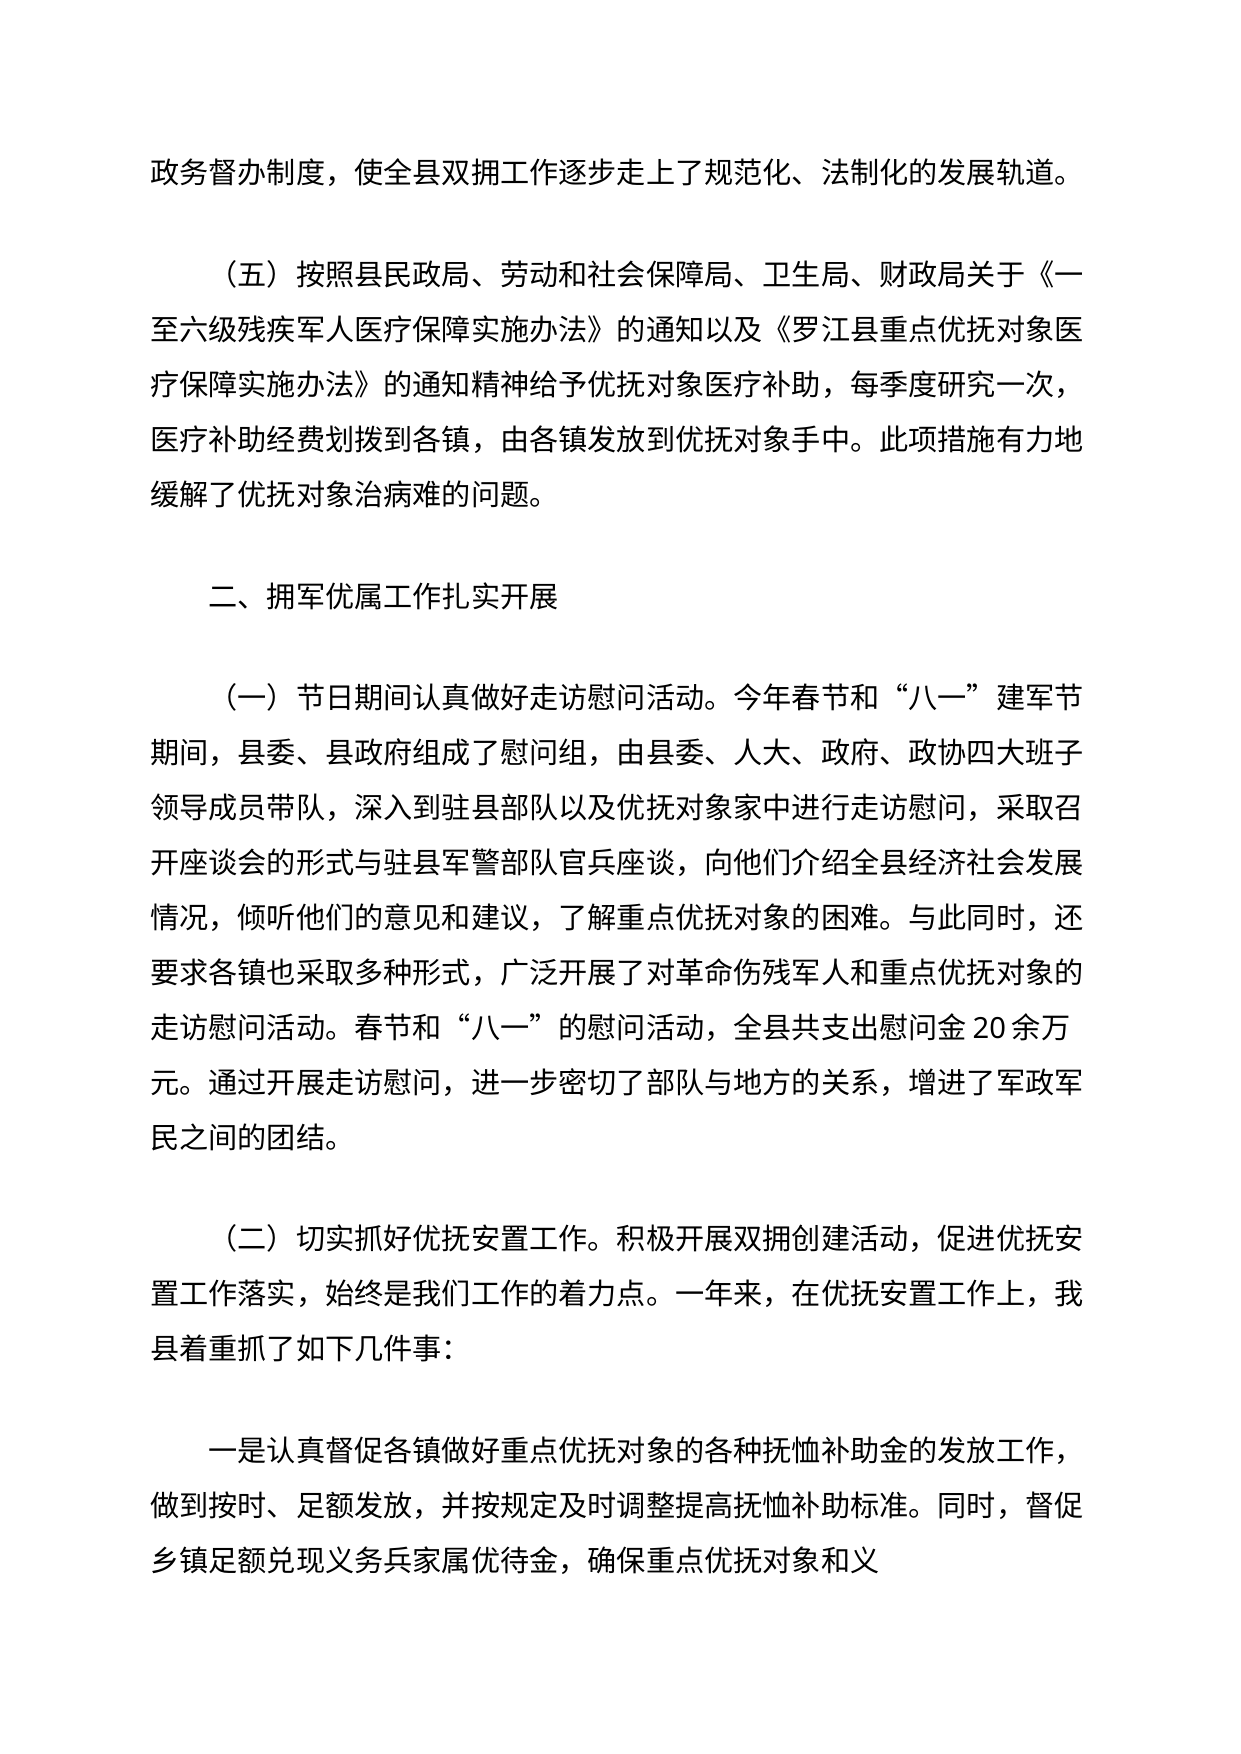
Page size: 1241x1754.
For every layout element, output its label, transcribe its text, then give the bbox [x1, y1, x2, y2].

text （五）按照县民政局、劳动和社会保障局、卫生局、财政局关于《一至六级残疾军人医疗保障实施办法》的通知以及《罗江县重点优抚对象医疗保障实施办法》的通知精神给予优抚对象医疗补助，每季度研究一次，医疗补助经费划拨到各镇，由各镇发放到优抚对象手中。此项措施有力地缓解了优抚对象治病难的问题。 [150, 252, 1090, 514]
text 二、拥军优属工作扎实开展 [150, 573, 1090, 615]
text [150, 150, 1090, 192]
text （一）节日期间认真做好走访慰问活动。今年春节和“八一”建军节期间，县委、县政府组成了慰问组，由县委、人大、政府、政协四大班子领导成员带队，深入到驻县部队以及优抚对象家中进行走访慰问，采取召开座谈会的形式与驻县军警部队官兵座谈，向他们介绍全县经济社会发展情况，倾听他们的意见和建议，了解重点优抚对象的困难。与此同时，还要求各镇也采取多种形式，广泛开展了对革命伤残军人和重点优抚对象的走访慰问活动。春节和“八一”的慰问活动，全县共支出慰问金20余万元。通过开展走访慰问，进一步密切了部队与地方的关系，增进了军政军民之间的团结。 [150, 675, 1090, 1156]
text （二）切实抓好优抚安置工作。积极开展双拥创建活动，促进优抚安置工作落实，始终是我们工作的着力点。一年来，在优抚安置工作上，我县着重抓了如下几件事： [150, 1216, 1090, 1368]
text 一是认真督促各镇做好重点优抚对象的各种抚恤补助金的发放工作，做到按时、足额发放，并按规定及时调整提高抚恤补助标准。同时，督促乡镇足额兑现义务兵家属优待金，确保重点优抚对象和义 [150, 1427, 1090, 1579]
